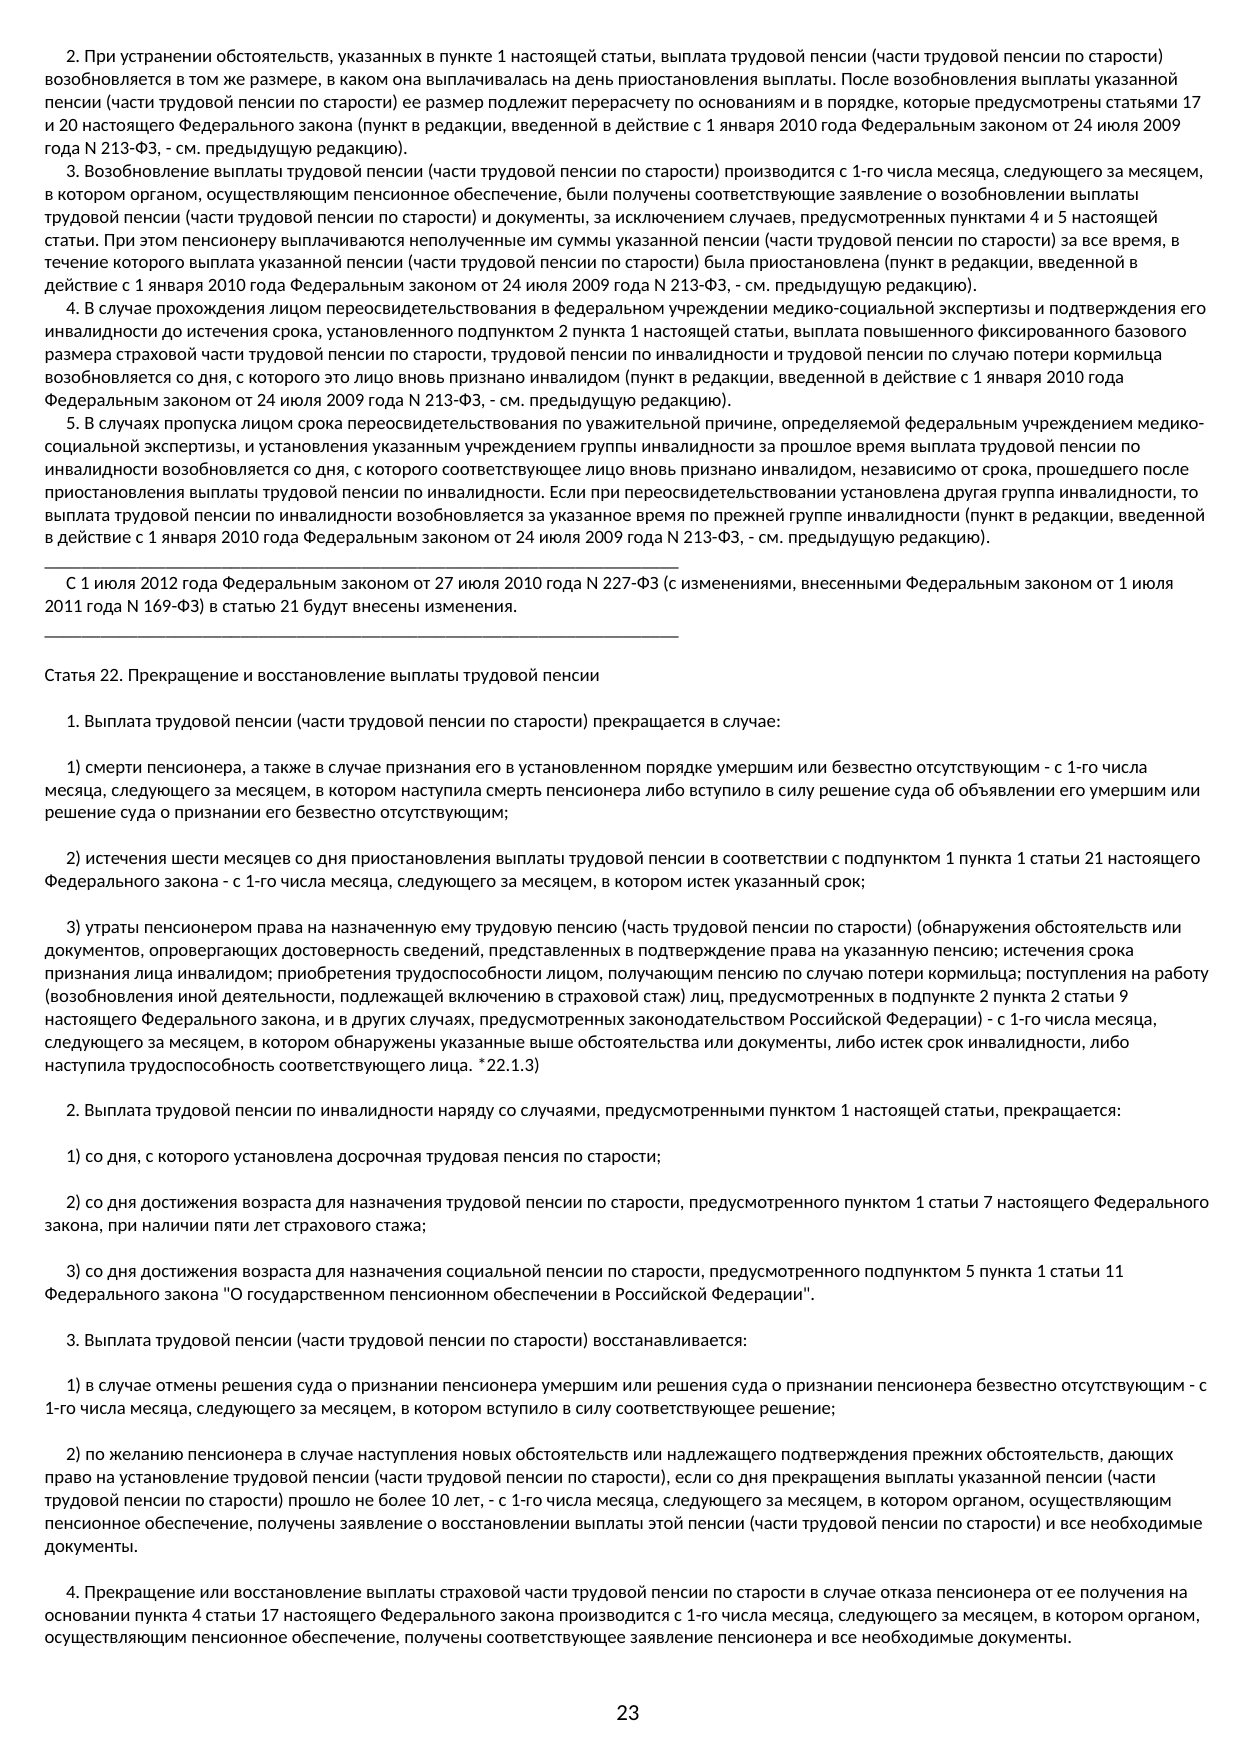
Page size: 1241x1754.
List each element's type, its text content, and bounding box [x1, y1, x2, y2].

text 2. При устранении обстоятельств, указанных в пункте 1 настоящей статьи, выплата трудовой пенсии (части трудовой пенсии по старости) возобновляется в том же размере, в каком она выплачивалась на день приостановления выплаты. После возобновления выплаты указанной пенсии (части трудовой пенсии по старости) ее размер подлежит перерасчету по основаниям и в порядке, которые предусмотрены статьями 17 и 20 настоящего Федерального закона (пункт в редакции, введенной в действие с 1 января 2010 года Федеральным законом от 24 июля 2009 года N 213-ФЗ, - см. предыдущую редакцию). [44, 44, 1211, 159]
text 3. Возобновление выплаты трудовой пенсии (части трудовой пенсии по старости) производится с 1-го числа месяца, следующего за месяцем, в котором органом, осуществляющим пенсионное обеспечение, были получены соответствующие заявление о возобновлении выплаты трудовой пенсии (части трудовой пенсии по старости) и документы, за исключением случаев, предусмотренных пунктами 4 и 5 настоящей статьи. При этом пенсионеру выплачиваются неполученные им суммы указанной пенсии (части трудовой пенсии по старости) за все время, в течение которого выплата указанной пенсии (части трудовой пенсии по старости) была приостановлена (пункт в редакции, введенной в действие с 1 января 2010 года Федеральным законом от 24 июля 2009 года N 213-ФЗ, - см. предыдущую редакцию). [44, 159, 1211, 296]
text 4. Прекращение или восстановление выплаты страховой части трудовой пенсии по старости в случае отказа пенсионера от ее получения на основании пункта 4 статьи 17 настоящего Федерального закона производится с 1-го числа месяца, следующего за месяцем, в котором органом, осуществляющим пенсионное обеспечение, получены соответствующее заявление пенсионера и все необходимые документы. [44, 1580, 1211, 1671]
text 3. Выплата трудовой пенсии (части трудовой пенсии по старости) восстанавливается: [44, 1328, 1211, 1373]
text 1) в случае отмены решения суда о признании пенсионера умершим или решения суда о признании пенсионера безвестно отсутствующим - с 1-го числа месяца, следующего за месяцем, в котором вступило в силу соответствующее решение; 2) по желанию пенсионера в случае наступления новых обстоятельств или надлежащего подтверждения прежних обстоятельств, дающих право на установление трудовой пенсии (части трудовой пенсии по старости), если со дня прекращения выплаты указанной пенсии (части трудовой пенсии по старости) прошло не более 10 лет, - с 1-го числа месяца, следующего за месяцем, в котором органом, осуществляющим пенсионное обеспечение, получены заявление о восстановлении выплаты этой пенсии (части трудовой пенсии по старости) и все необходимые документы. [44, 1373, 1211, 1580]
text 1. Выплата трудовой пенсии (части трудовой пенсии по старости) прекращается в случае: 1) смерти пенсионера, а также в случае признания его в установленном порядке умершим или безвестно отсутствующим - с 1-го числа месяца, следующего за месяцем, в котором наступила смерть пенсионера либо вступило в силу решение суда об объявлении его умершим или решение суда о признании его безвестно отсутствующим; 2) истечения шести месяцев со дня приостановления выплаты трудовой пенсии в соответствии с подпунктом 1 пункта 1 статьи 21 настоящего Федерального закона - с 1-го числа месяца, следующего за месяцем, в котором истек указанный срок; 3) утраты пенсионером права на назначенную ему трудовую пенсию (часть трудовой пенсии по старости) (обнаружения обстоятельств или документов, опровергающих достоверность сведений, представленных в подтверждение права на указанную пенсию; истечения срока признания лица инвалидом; приобретения трудоспособности лицом, получающим пенсию по случаю потери кормильца; поступления на работу (возобновления иной деятельности, подлежащей включению в страховой стаж) лиц, предусмотренных в подпункте 2 пункта 2 статьи 9 настоящего Федерального закона, и в других случаях, предусмотренных законодательством Российской Федерации) - с 1-го числа месяца, следующего за месяцем, в котором обнаружены указанные выше обстоятельства или документы, либо истек срок инвалидности, либо наступила трудоспособность соответствующего лица. *22.1.3) [44, 709, 1211, 1098]
text 4. В случае прохождения лицом переосвидетельствования в федеральном учреждении медико-социальной экспертизы и подтверждения его инвалидности до истечения срока, установленного подпунктом 2 пункта 1 настоящей статьи, выплата повышенного фиксированного базового размера страховой части трудовой пенсии по старости, трудовой пенсии по инвалидности и трудовой пенсии по случаю потери кормильца возобновляется со дня, с которого это лицо вновь признано инвалидом (пункт в редакции, введенной в действие с 1 января 2010 года Федеральным законом от 24 июля 2009 года N 213-ФЗ, - см. предыдущую редакцию). [44, 296, 1211, 411]
text 2. Выплата трудовой пенсии по инвалидности наряду со случаями, предусмотренными пунктом 1 настоящей статьи, прекращается: 1) со дня, с которого установлена досрочная трудовая пенсия по старости; 2) со дня достижения возраста для назначения трудовой пенсии по старости, предусмотренного пунктом 1 статьи 7 настоящего Федерального закона, при наличии пяти лет страхового стажа; 3) со дня достижения возраста для назначения социальной пенсии по старости, предусмотренного подпунктом 5 пункта 1 статьи 11 Федерального закона "О государственном пенсионном обеспечении в Российской Федерации". [44, 1098, 1211, 1328]
text Статья 22. Прекращение и восстановление выплаты трудовой пенсии [44, 640, 1211, 686]
text 5. В случаях пропуска лицом срока переосвидетельствования по уважительной причине, определяемой федеральным учреждением медико-социальной экспертизы, и установления указанным учреждением группы инвалидности за прошлое время выплата трудовой пенсии по инвалидности возобновляется со дня, с которого соответствующее лицо вновь признано инвалидом, независимо от срока, прошедшего после приостановления выплаты трудовой пенсии по инвалидности. Если при переосвидетельствовании установлена другая группа инвалидности, то выплата трудовой пенсии по инвалидности возобновляется за указанное время по прежней группе инвалидности (пункт в редакции, введенной в действие с 1 января 2010 года Федеральным законом от 24 июля 2009 года N 213-ФЗ, - см. предыдущую редакцию). ____________________________________________________________________ С 1 июля 2012 года Федеральным законом от 27 июля 2010 года N 227-ФЗ (с изменениями, внесенными Федеральным законом от 1 июля 2011 года N 169-ФЗ) в статью 21 будут внесены изменения. ____________________________________________________________________ [44, 411, 1211, 640]
